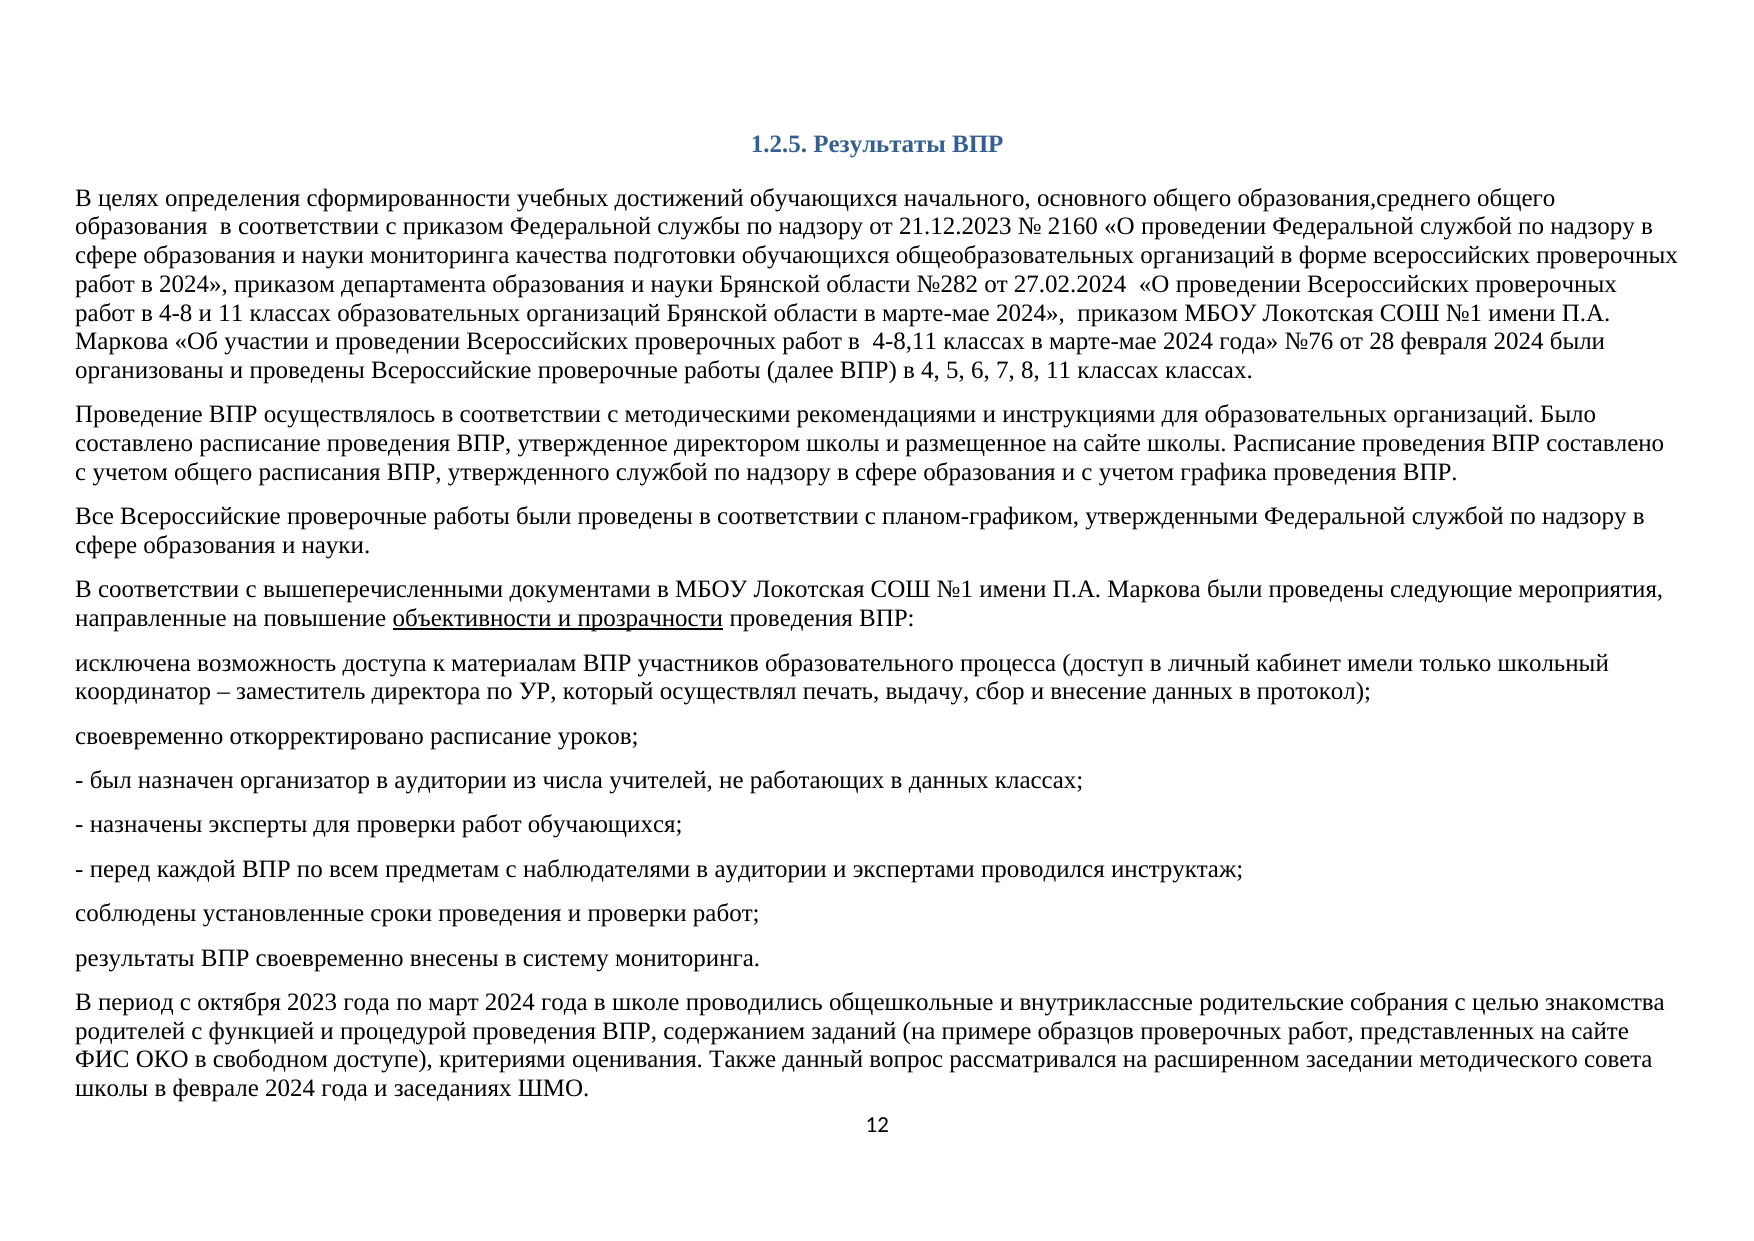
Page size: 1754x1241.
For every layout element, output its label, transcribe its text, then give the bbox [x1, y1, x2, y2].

text - перед каждой ВПР по всем предметам с наблюдателями в аудитории и экспертами проводился инструктаж; [75, 854, 1679, 883]
text исключена возможность доступа к материалам ВПР участников образовательного процесса (доступ в личный кабинет имели только школьный координатор – заместитель директора по УР, который осуществлял печать, выдачу, сбор и внесение данных в протокол); [75, 648, 1679, 705]
text своевременно откорректировано расписание уроков; [75, 721, 1679, 749]
text - назначены эксперты для проверки работ обучающихся; [75, 809, 1679, 838]
text В период с октября 2023 года по март 2024 года в школе проводились общешкольные и внутриклассные родительские собрания с целью знакомства родителей с функцией и процедурой проведения ВПР, содержанием заданий (на примере образцов проверочных работ, представленных на сайте ФИС ОКО в свободном доступе), критериями оценивания. Также данный вопрос рассматривался на расширенном заседании методического совета школы в феврале 2024 года и заседаниях ШМО. [75, 987, 1679, 1102]
text 1.2.5. Результаты ВПР [75, 129, 1679, 158]
text Все Всероссийские проверочные работы были проведены в соответствии с планом-графиком, утвержденными Федеральной службой по надзору в сфере образования и науки. [75, 501, 1679, 559]
text соблюдены установленные сроки проведения и проверки работ; [75, 898, 1679, 927]
text Проведение ВПР осуществлялось в соответствии с методическими рекомендациями и инструкциями для образовательных организаций. Было составлено расписание проведения ВПР, утвержденное директором школы и размещенное на сайте школы. Расписание проведения ВПР составлено с учетом общего расписания ВПР, утвержденного службой по надзору в сфере образования и с учетом графика проведения ВПР. [75, 399, 1679, 486]
text результаты ВПР своевременно внесены в систему мониторинга. [75, 943, 1679, 971]
text В целях определения сформированности учебных достижений обучающихся начального, основного общего образования,среднего общего образования в соответствии с приказом Федеральной службы по надзору от 21.12.2023 № 2160 «О проведении Федеральной службой по надзору в сфере образования и науки мониторинга качества подготовки обучающихся общеобразовательных организаций в форме всероссийских проверочных работ в 2024», приказом департамента образования и науки Брянской области №282 от 27.02.2024 «О проведении Всероссийских проверочных работ в 4-8 и 11 классах образовательных организаций Брянской области в марте-мае 2024», приказом МБОУ Локотская СОШ №1 имени П.А. Маркова «Об участии и проведении Всероссийских проверочных работ в 4-8,11 классах в марте-мае 2024 года» №76 от 28 февраля 2024 были организованы и проведены Всероссийские проверочные работы (далее ВПР) в 4, 5, 6, 7, 8, 11 классах классах. [75, 183, 1679, 384]
text - был назначен организатор в аудитории из числа учителей, не работающих в данных классах; [75, 765, 1679, 794]
text В соответствии с вышеперечисленными документами в МБОУ Локотская СОШ №1 имени П.А. Маркова были проведены следующие мероприятия, направленные на повышение объективности и прозрачности проведения ВПР: [75, 574, 1679, 632]
